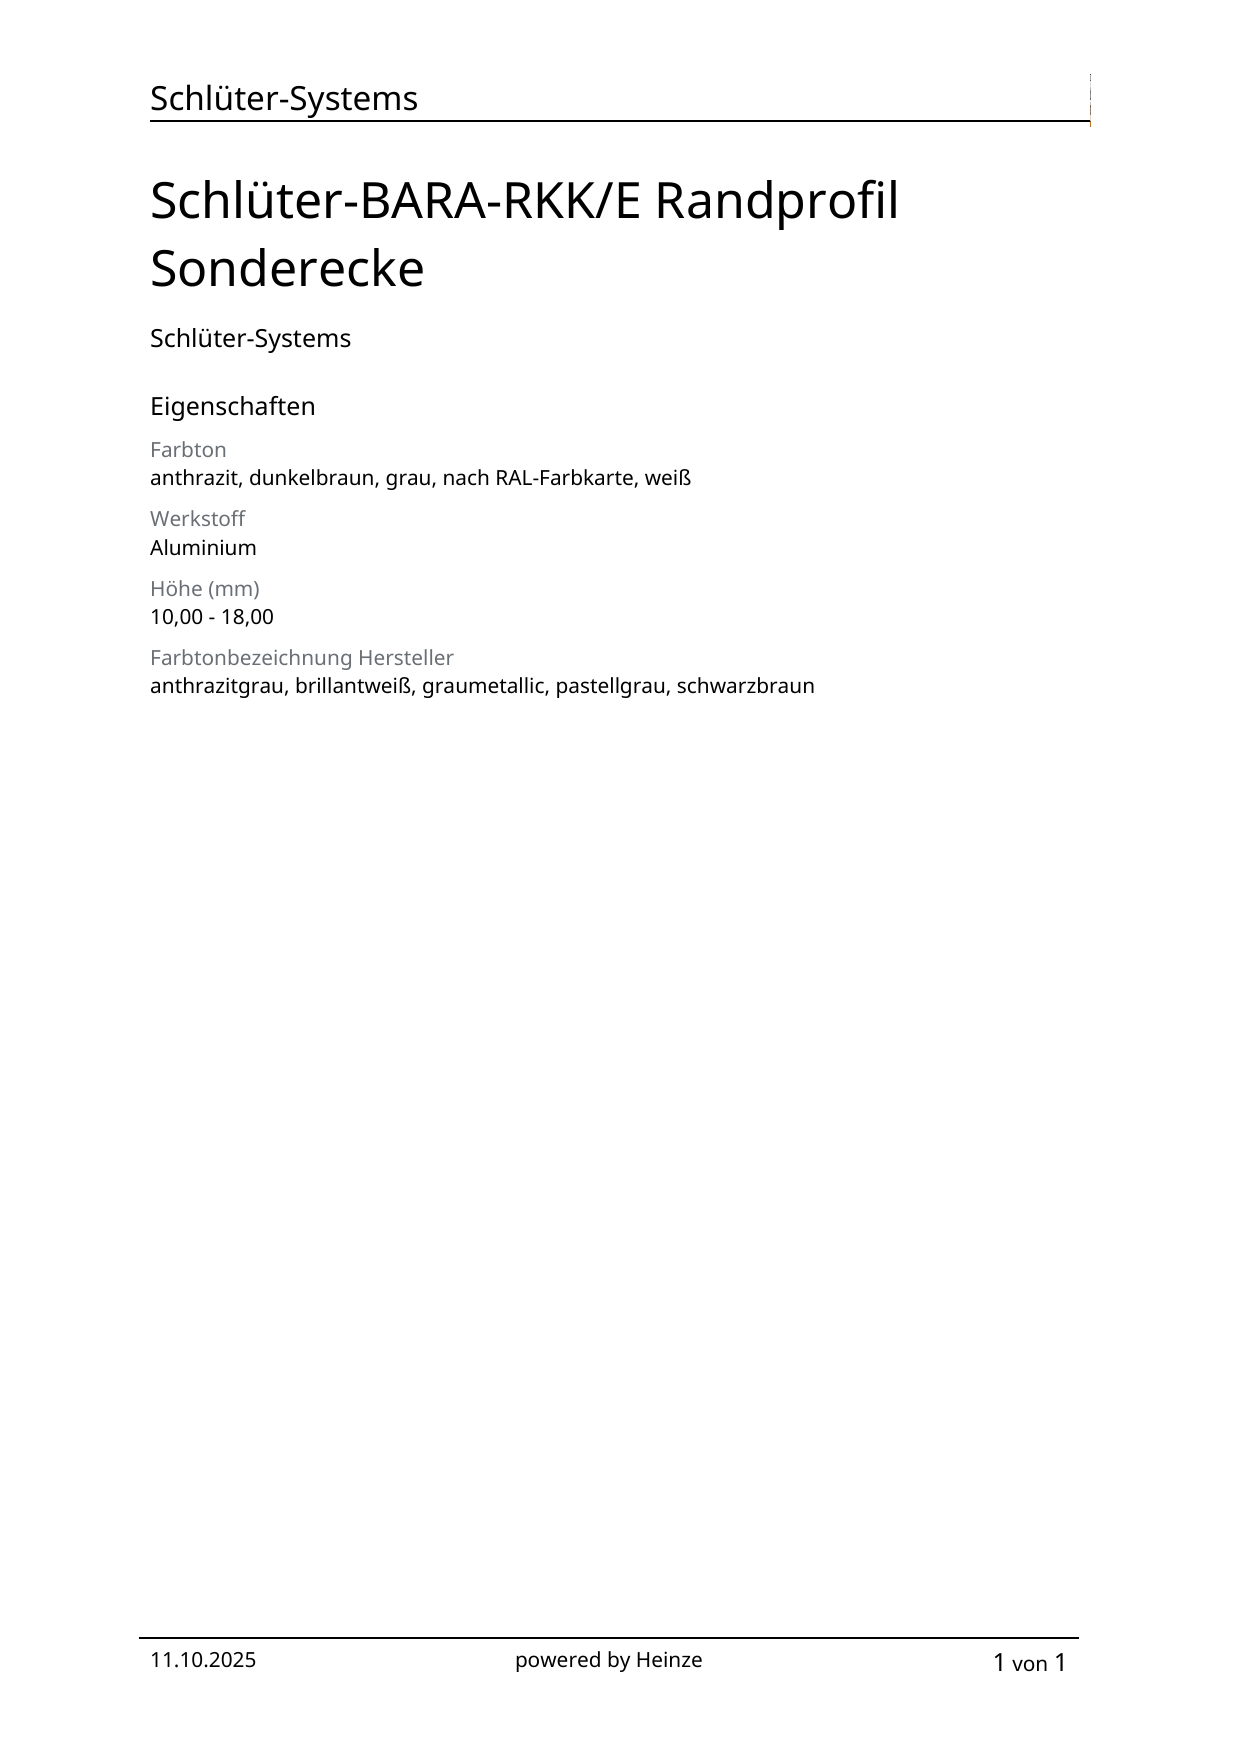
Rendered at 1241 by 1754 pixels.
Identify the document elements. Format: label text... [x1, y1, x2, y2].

text Farbtonbezeichnung Hersteller [150, 643, 1090, 671]
text Schlüter-BARA-RKK/E Randprofil Sonderecke [150, 165, 1090, 301]
text Eigenschaften [150, 388, 1090, 422]
text anthrazitgrau, brillantweiß, graumetallic, pastellgrau, schwarzbraun [150, 671, 1090, 700]
text anthrazit, dunkelbraun, grau, nach RAL-Farbkarte, weiß [150, 463, 1090, 492]
text Werkstoff [150, 504, 1090, 533]
text Schlüter-Systems [150, 320, 1090, 354]
text Aluminium [150, 533, 1090, 561]
text Farbton [150, 435, 1090, 463]
text Höhe (mm) [150, 574, 1090, 602]
text 10,00 - 18,00 [150, 602, 1090, 631]
